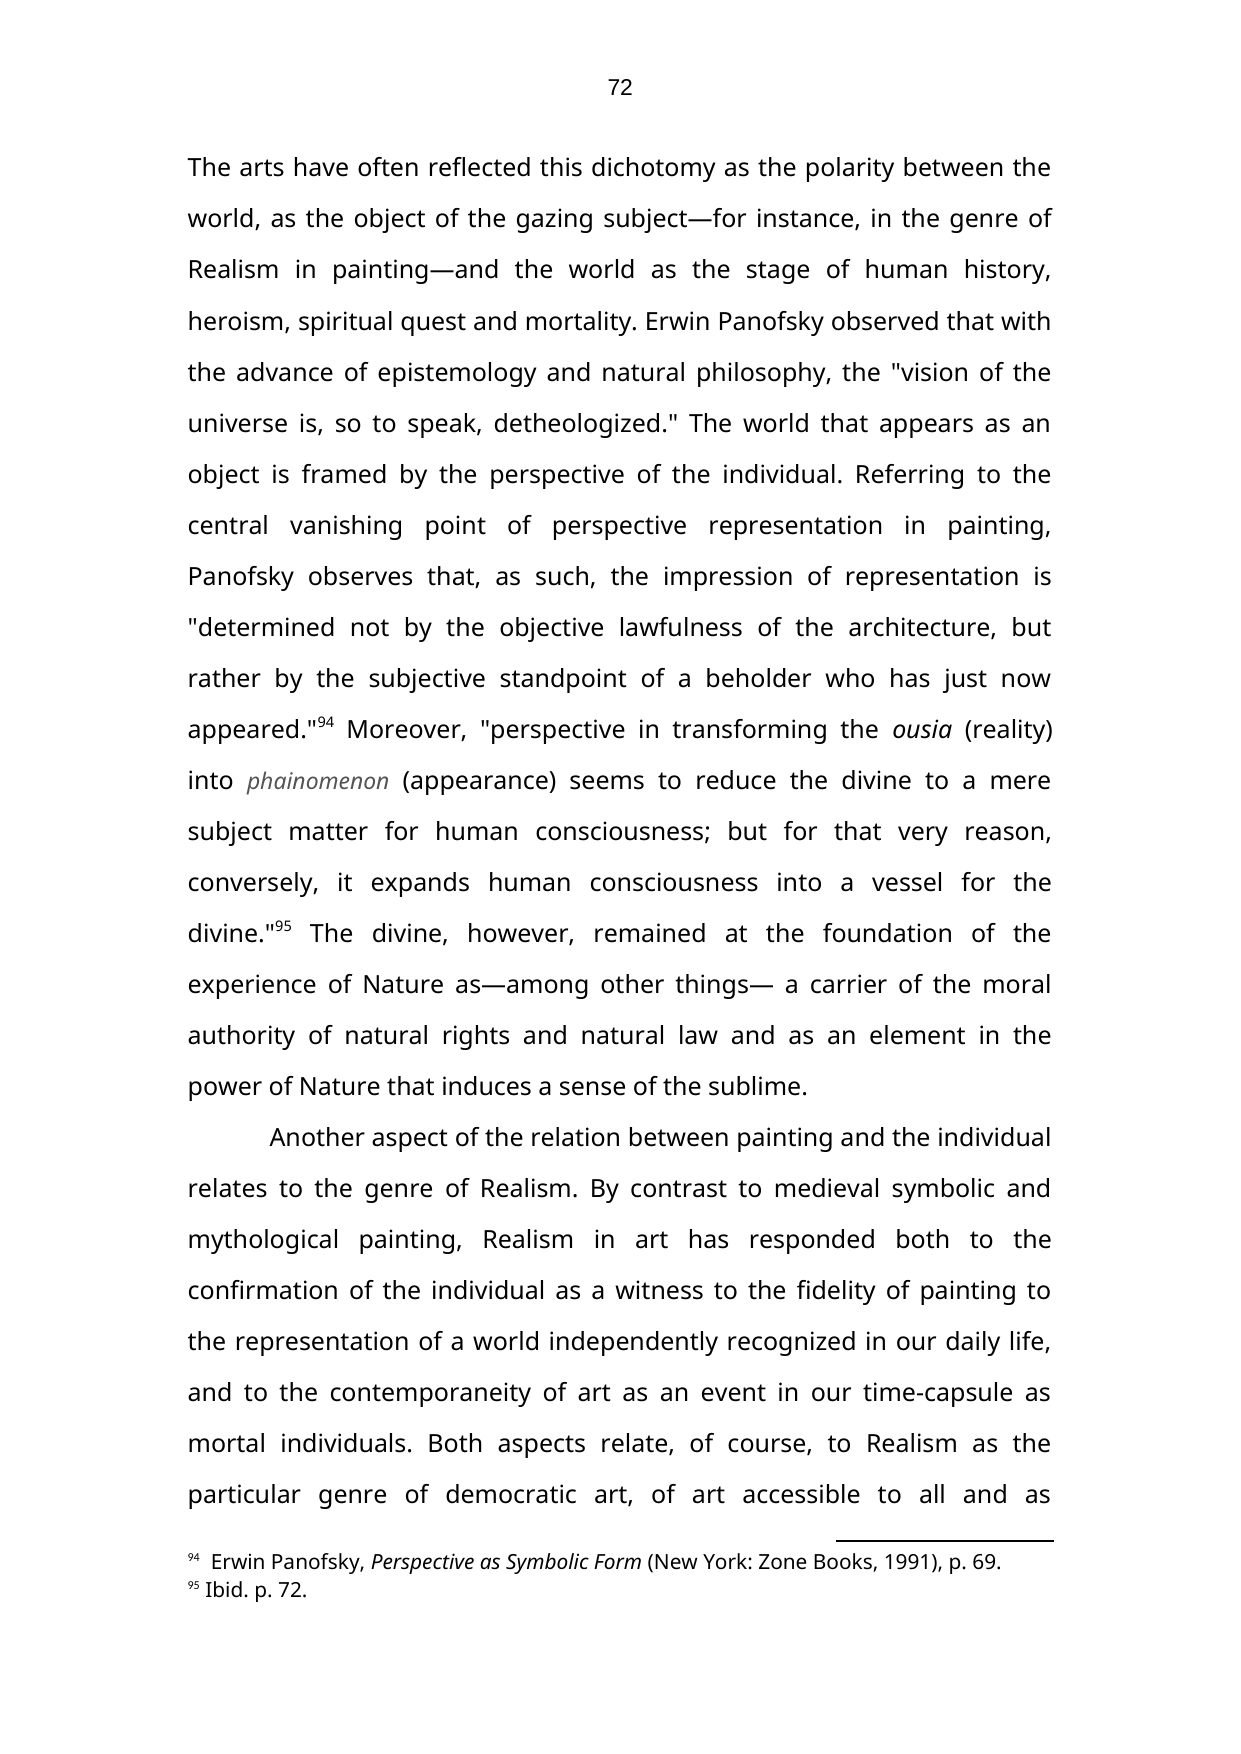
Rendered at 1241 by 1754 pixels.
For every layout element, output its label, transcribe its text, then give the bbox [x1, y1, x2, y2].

text The arts have often reflected this dichotomy as the polarity between the world, as the object of the gazing subject—for instance, in the genre of Realism in painting—and the world as the stage of human history, heroism, spiritual quest and mortality. Erwin Panofsky observed that with the advance of epistemology and natural philosophy, the "vision of the universe is, so to speak, detheologized." The world that appears as an object is framed by the perspective of the individual. Referring to the central vanishing point of perspective representation in painting, Panofsky observes that, as such, the impression of representation is "determined not by the objective lawfulness of the architecture, but rather by the subjective standpoint of a beholder who has just now appeared." Moreover, "perspective in transforming the ousia (reality) into phainomenon (appearance) seems to reduce the divine to a mere subject matter for human consciousness; but for that very reason, conversely, it expands human consciousness into a vessel for the divine." The divine, however, remained at the foundation of the experience of Nature as—among other things— a carrier of the moral authority of natural rights and natural law and as an element in the power of Nature that induces a sense of the sublime. [187, 150, 1053, 1103]
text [187, 1120, 1053, 1511]
